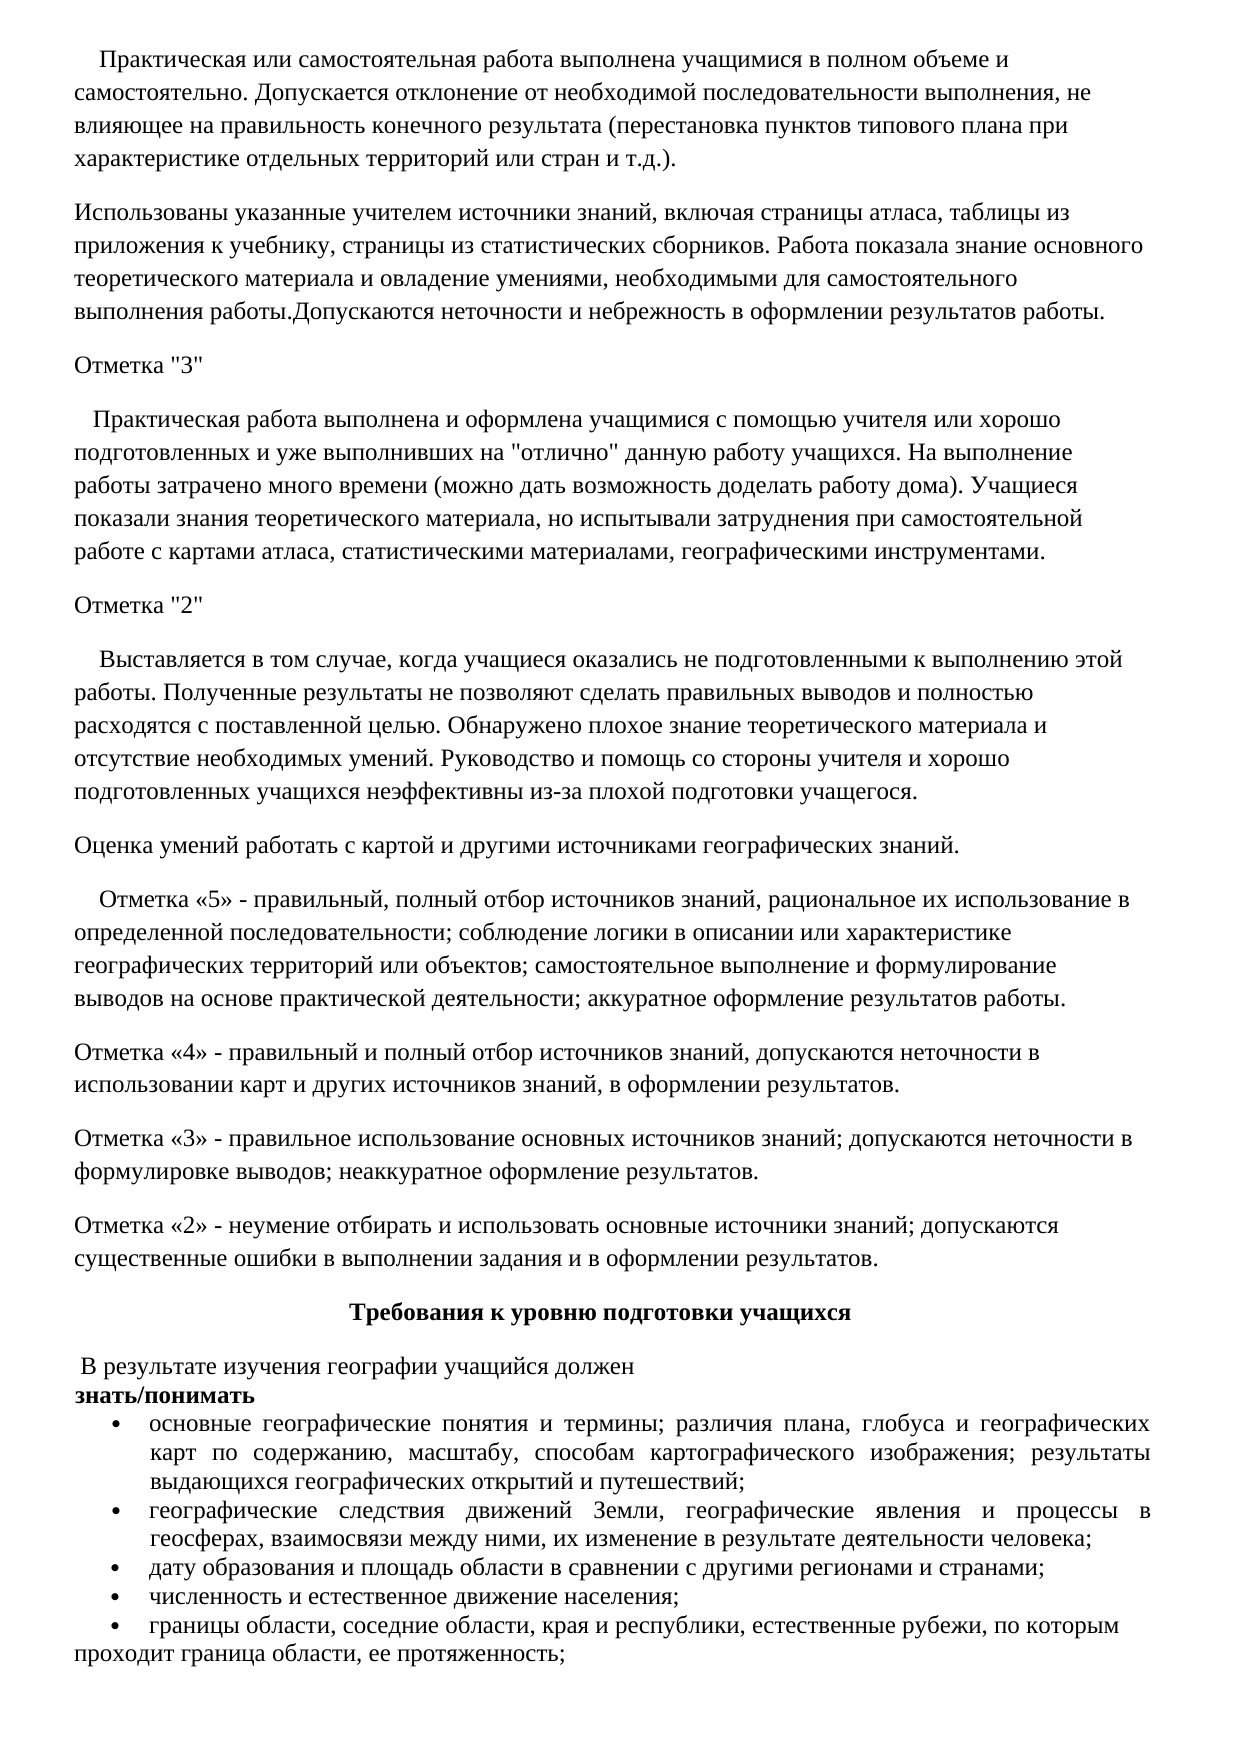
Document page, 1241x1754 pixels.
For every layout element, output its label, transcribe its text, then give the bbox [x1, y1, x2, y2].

text Выставляется в том случае, когда учащиеся оказались не подготовленными к выполнению этой работы. Полученные результаты не позволяют сделать правильных выводов и полностью расходятся с поставленной целью. Обнаружено плохое знание теоретического материала и отсутствие необходимых умений. Руководство и помощь со стороны учителя и хорошо подготовленных учащихся неэффективны из-за плохой подготовки учащегося. [74, 644, 1152, 805]
text Отметка «3» - правильное использование основных источников знаний; допускаются неточности в формулировке выводов; неаккуратное оформление результатов. [74, 1123, 1152, 1185]
text Оценка умений работать с картой и другими источниками географических знаний. [74, 830, 1152, 858]
text Отметка «5» - правильный, полный отбор источников знаний, рациональное их использование в определенной последовательности; соблюдение логики в описании или характеристике географических территорий или объектов; самостоятельное выполнение и формулирование выводов на основе практической деятельности; аккуратное оформление результатов работы. [74, 884, 1152, 1011]
text Практическая работа выполнена и оформлена учащимися с помощью учителя или хорошо подготовленных и уже выполнивших на "отлично" данную работу учащихся. На выполнение работы затрачено много времени (можно дать возможность доделать работу дома). Учащиеся показали знания теоретического материала, но испытывали затруднения при самостоятельной работе с картами атласа, статистическими материалами, географическими инструментами. [74, 404, 1152, 565]
list основные географические понятия и термины; различия плана, глобуса и географических карт по содержанию, масштабу, способам картографического изображения; результаты выдающихся географических открытий и путешествий; [112, 1408, 1152, 1495]
list географические следствия движений Земли, географические явления и процессы в геосферах, взаимосвязи между ними, их изменение в результате деятельности человека; [112, 1495, 1152, 1552]
text знать/понимать [75, 1380, 1152, 1408]
text Требования к уровню подготовки учащихся [74, 1297, 1152, 1326]
text Практическая или самостоятельная работа выполнена учащимися в полном объеме и самостоятельно. Допускается отклонение от необходимой последовательности выполнения, не влияющее на правильность конечного результата (перестановка пунктов типового плана при характеристике отдельных территорий или стран и т.д.). [74, 44, 1152, 172]
list дату образования и площадь области в сравнении с другими регионами и странами; [74, 1552, 1152, 1581]
list границы области, соседние области, края и республики, естественные рубежи, по которым проходит граница области, ее протяженность; [74, 1610, 1152, 1667]
text В результате изучения географии учащийся должен [74, 1351, 1152, 1380]
text Отметка «4» - правильный и полный отбор источников знаний, допускаются неточности в использовании карт и других источников знаний, в оформлении результатов. [74, 1037, 1152, 1098]
text Отметка "3" [74, 350, 1152, 379]
text Использованы указанные учителем источники знаний, включая страницы атласа, таблицы из приложения к учебнику, страницы из статистических сборников. Работа показала знание основного теоретического материала и овладение умениями, необходимыми для самостоятельного выполнения работы.Допускаются неточности и небрежность в оформлении результатов работы. [74, 197, 1152, 325]
list численность и естественное движение населения; [74, 1581, 1152, 1610]
text Отметка «2» - неумение отбирать и использовать основные источники знаний; допускаются существенные ошибки в выполнении задания и в оформлении результатов. [74, 1210, 1152, 1272]
text Отметка "2" [74, 590, 1152, 619]
